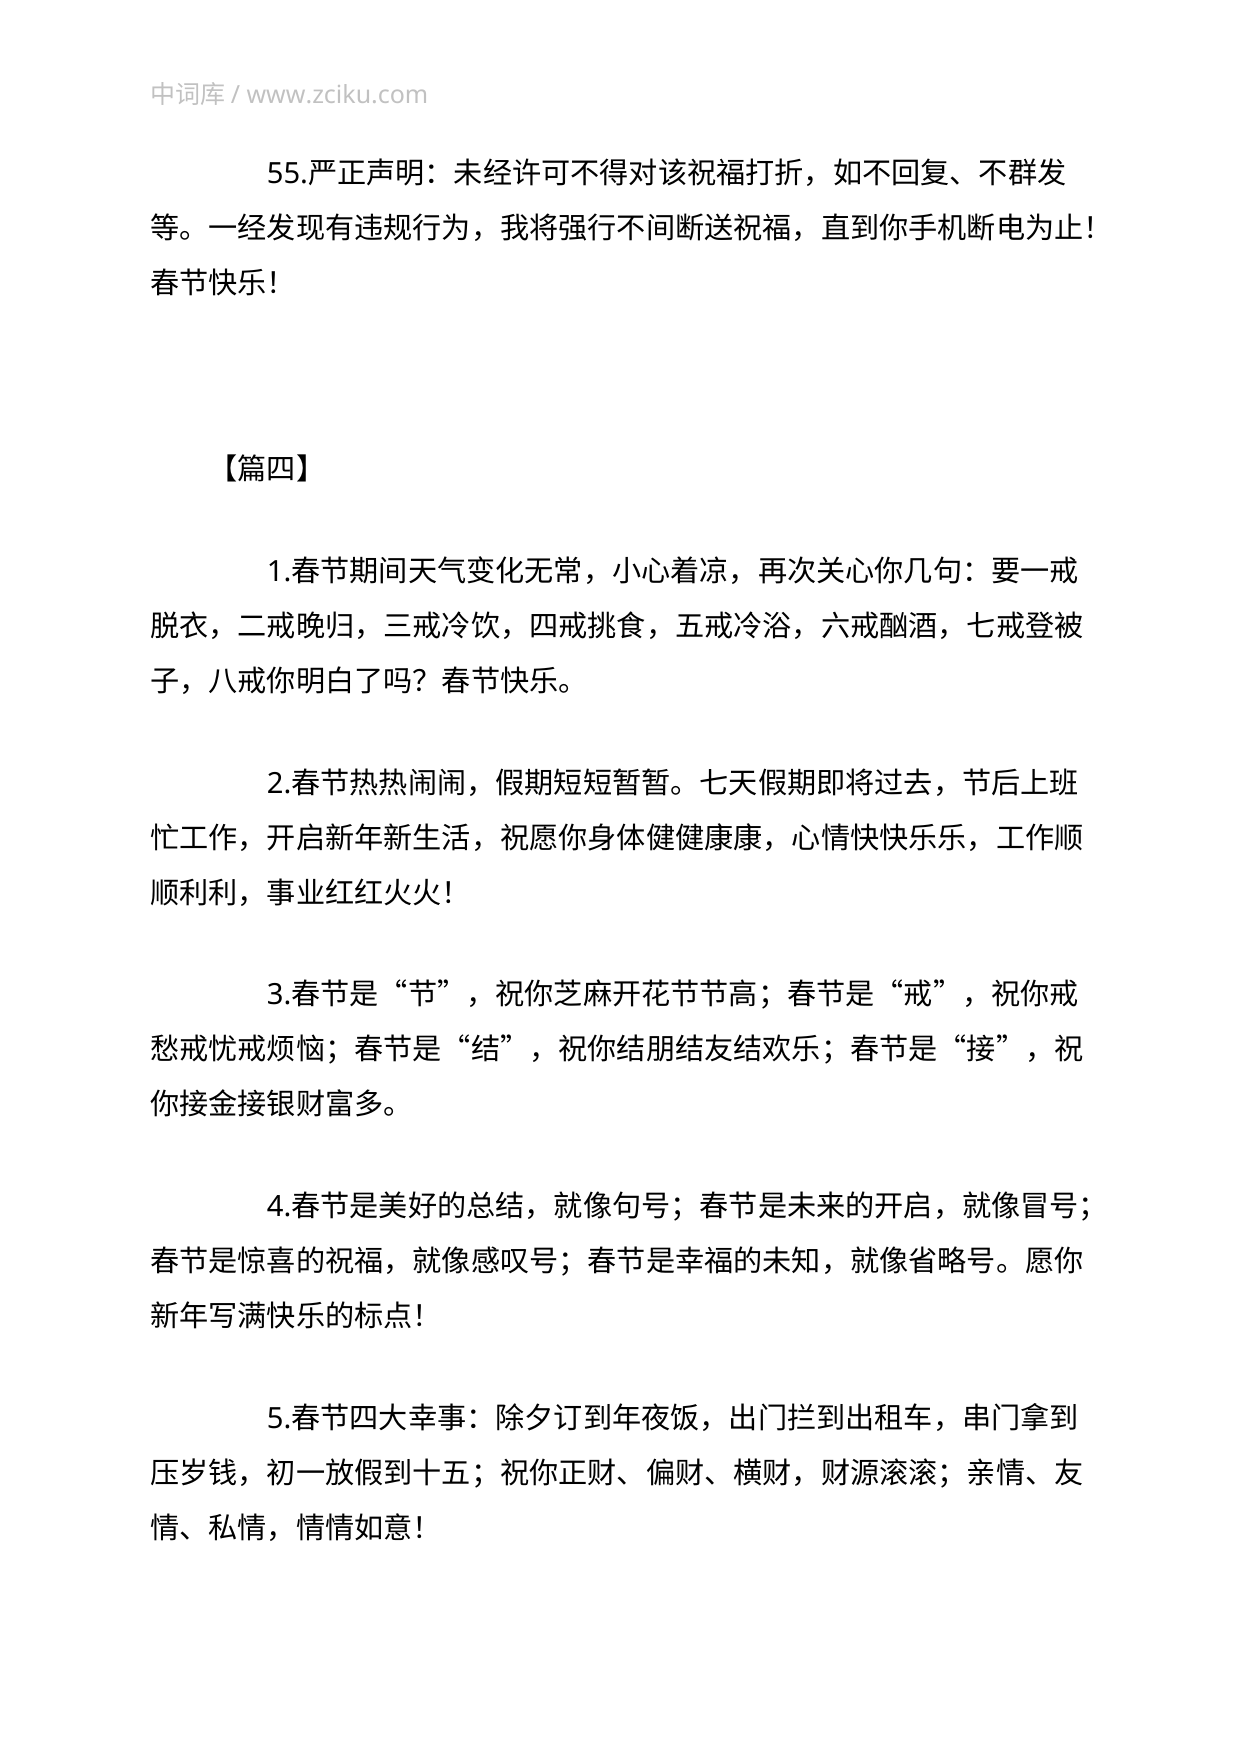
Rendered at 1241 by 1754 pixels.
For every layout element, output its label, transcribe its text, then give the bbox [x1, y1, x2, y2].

text 2.春节热热闹闹，假期短短暂暂。七天假期即将过去，节后上班忙工作，开启新年新生活，祝愿你身体健健康康，心情快快乐乐，工作顺顺利利，事业红红火火！ [150, 759, 1090, 911]
text 3.春节是“节”，祝你芝麻开花节节高；春节是“戒”，祝你戒愁戒忧戒烦恼；春节是“结”，祝你结朋结友结欢乐；春节是“接”，祝你接金接银财富多。 [150, 971, 1090, 1123]
text 【篇四】 [150, 446, 1090, 488]
text 55.严正声明：未经许可不得对该祝福打折，如不回复、不群发等。一经发现有违规行为，我将强行不间断送祝福，直到你手机断电为止！春节快乐！ [150, 150, 1090, 302]
text 5.春节四大幸事：除夕订到年夜饭，出门拦到出租车，串门拿到压岁钱，初一放假到十五；祝你正财、偏财、横财，财源滚滚；亲情、友情、私情，情情如意！ [150, 1394, 1090, 1546]
text 1.春节期间天气变化无常，小心着凉，再次关心你几句：要一戒脱衣，二戒晚归，三戒冷饮，四戒挑食，五戒冷浴，六戒酗酒，七戒登被子，八戒你明白了吗？春节快乐。 [150, 548, 1090, 700]
text 4.春节是美好的总结，就像句号；春节是未来的开启，就像冒号；春节是惊喜的祝福，就像感叹号；春节是幸福的未知，就像省略号。愿你新年写满快乐的标点！ [150, 1183, 1090, 1335]
